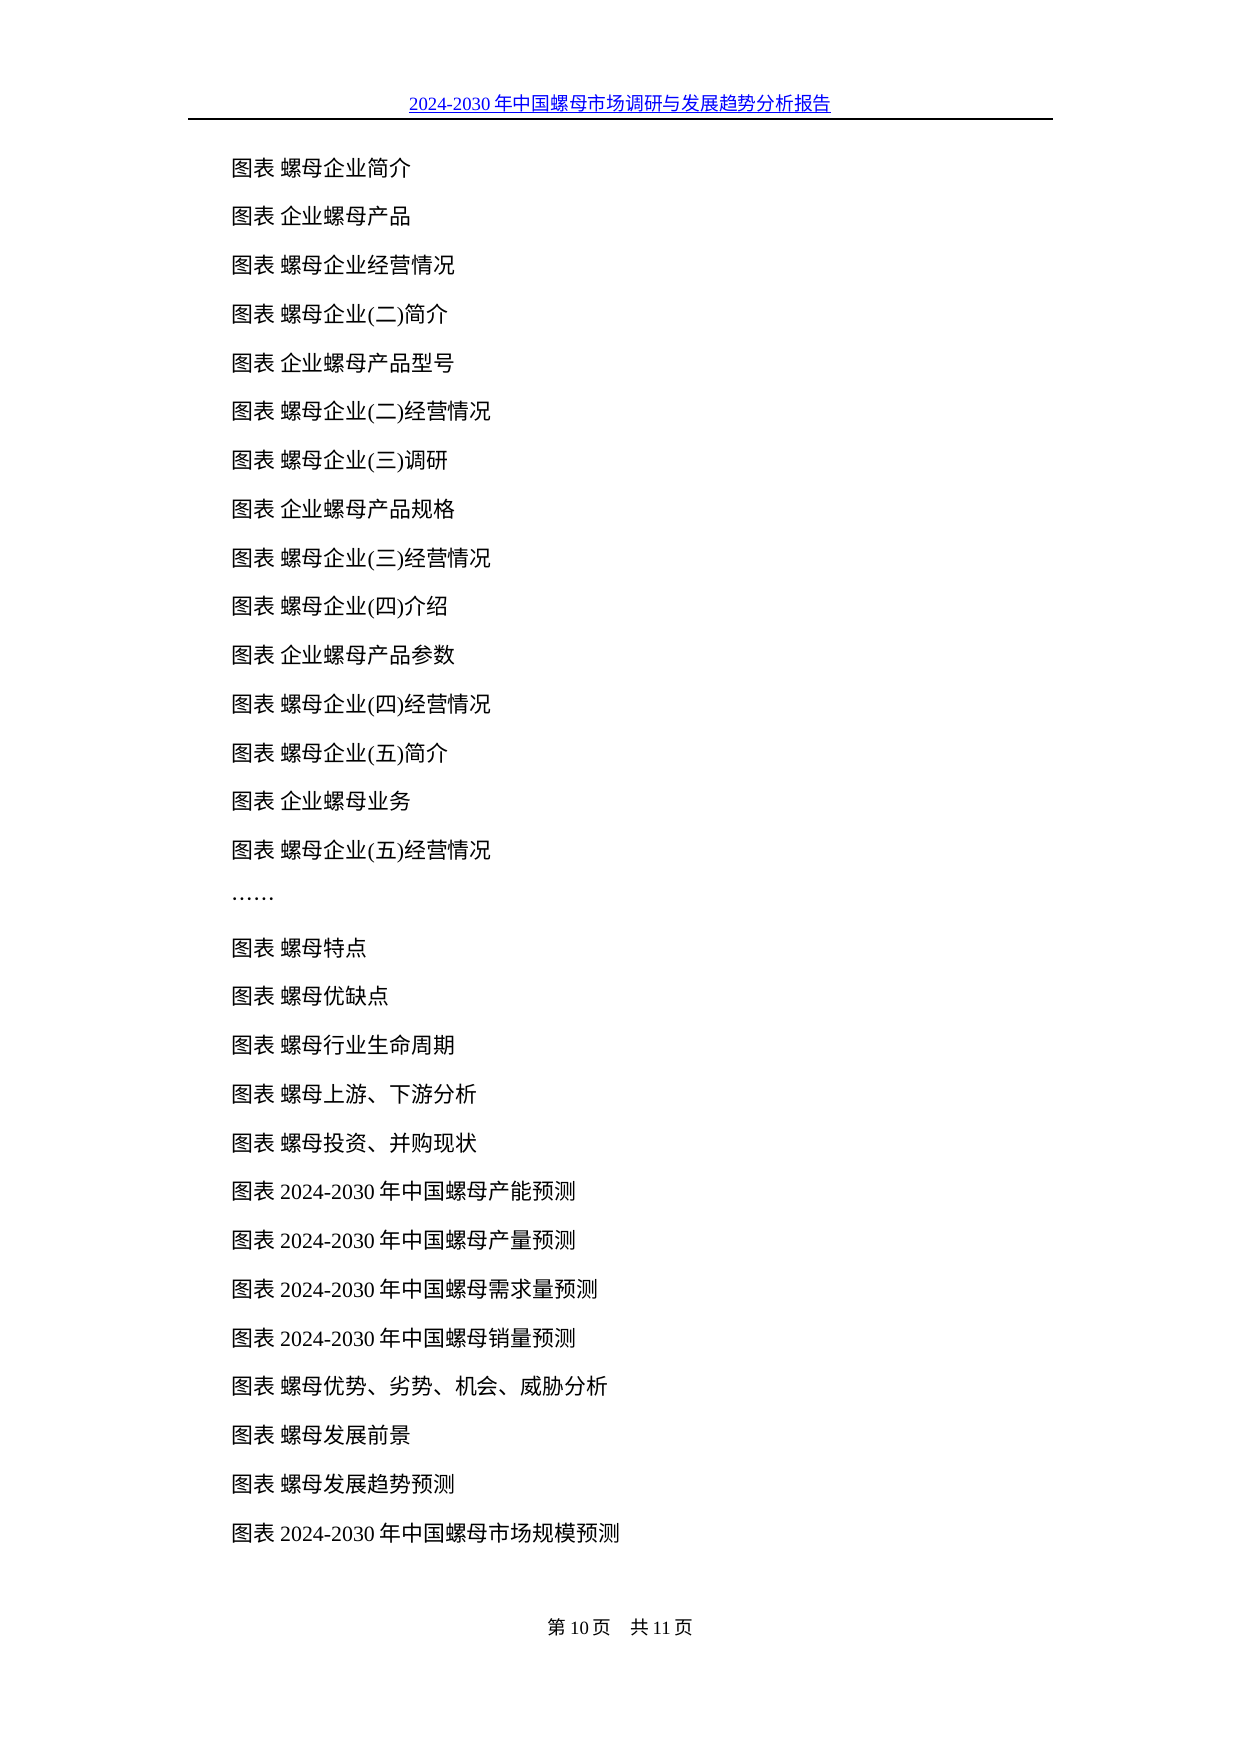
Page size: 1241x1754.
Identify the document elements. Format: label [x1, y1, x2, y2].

text [187, 150, 1053, 1548]
